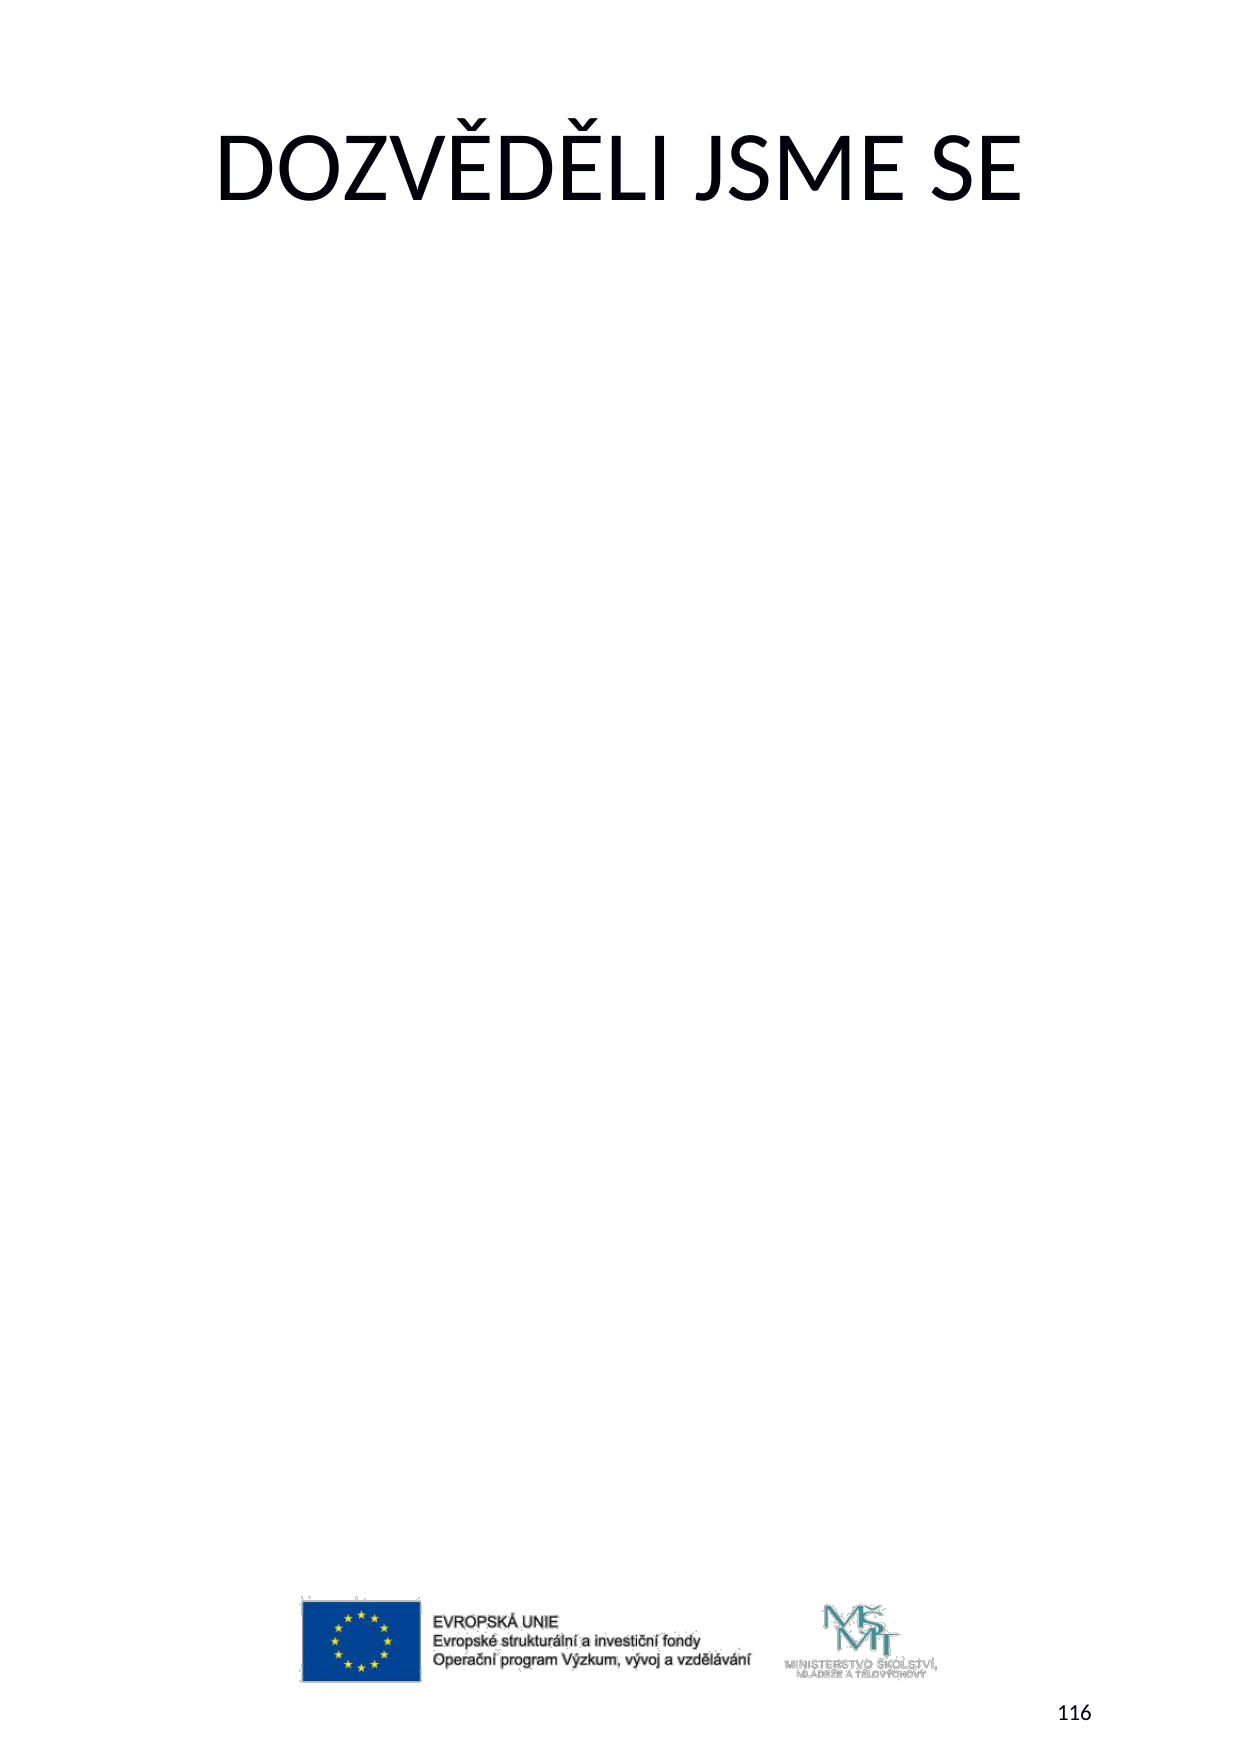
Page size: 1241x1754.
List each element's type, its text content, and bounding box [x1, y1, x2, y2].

text DOZVĚDĚLI JSME SE [146, 103, 1092, 226]
picture [263, 1562, 976, 1721]
